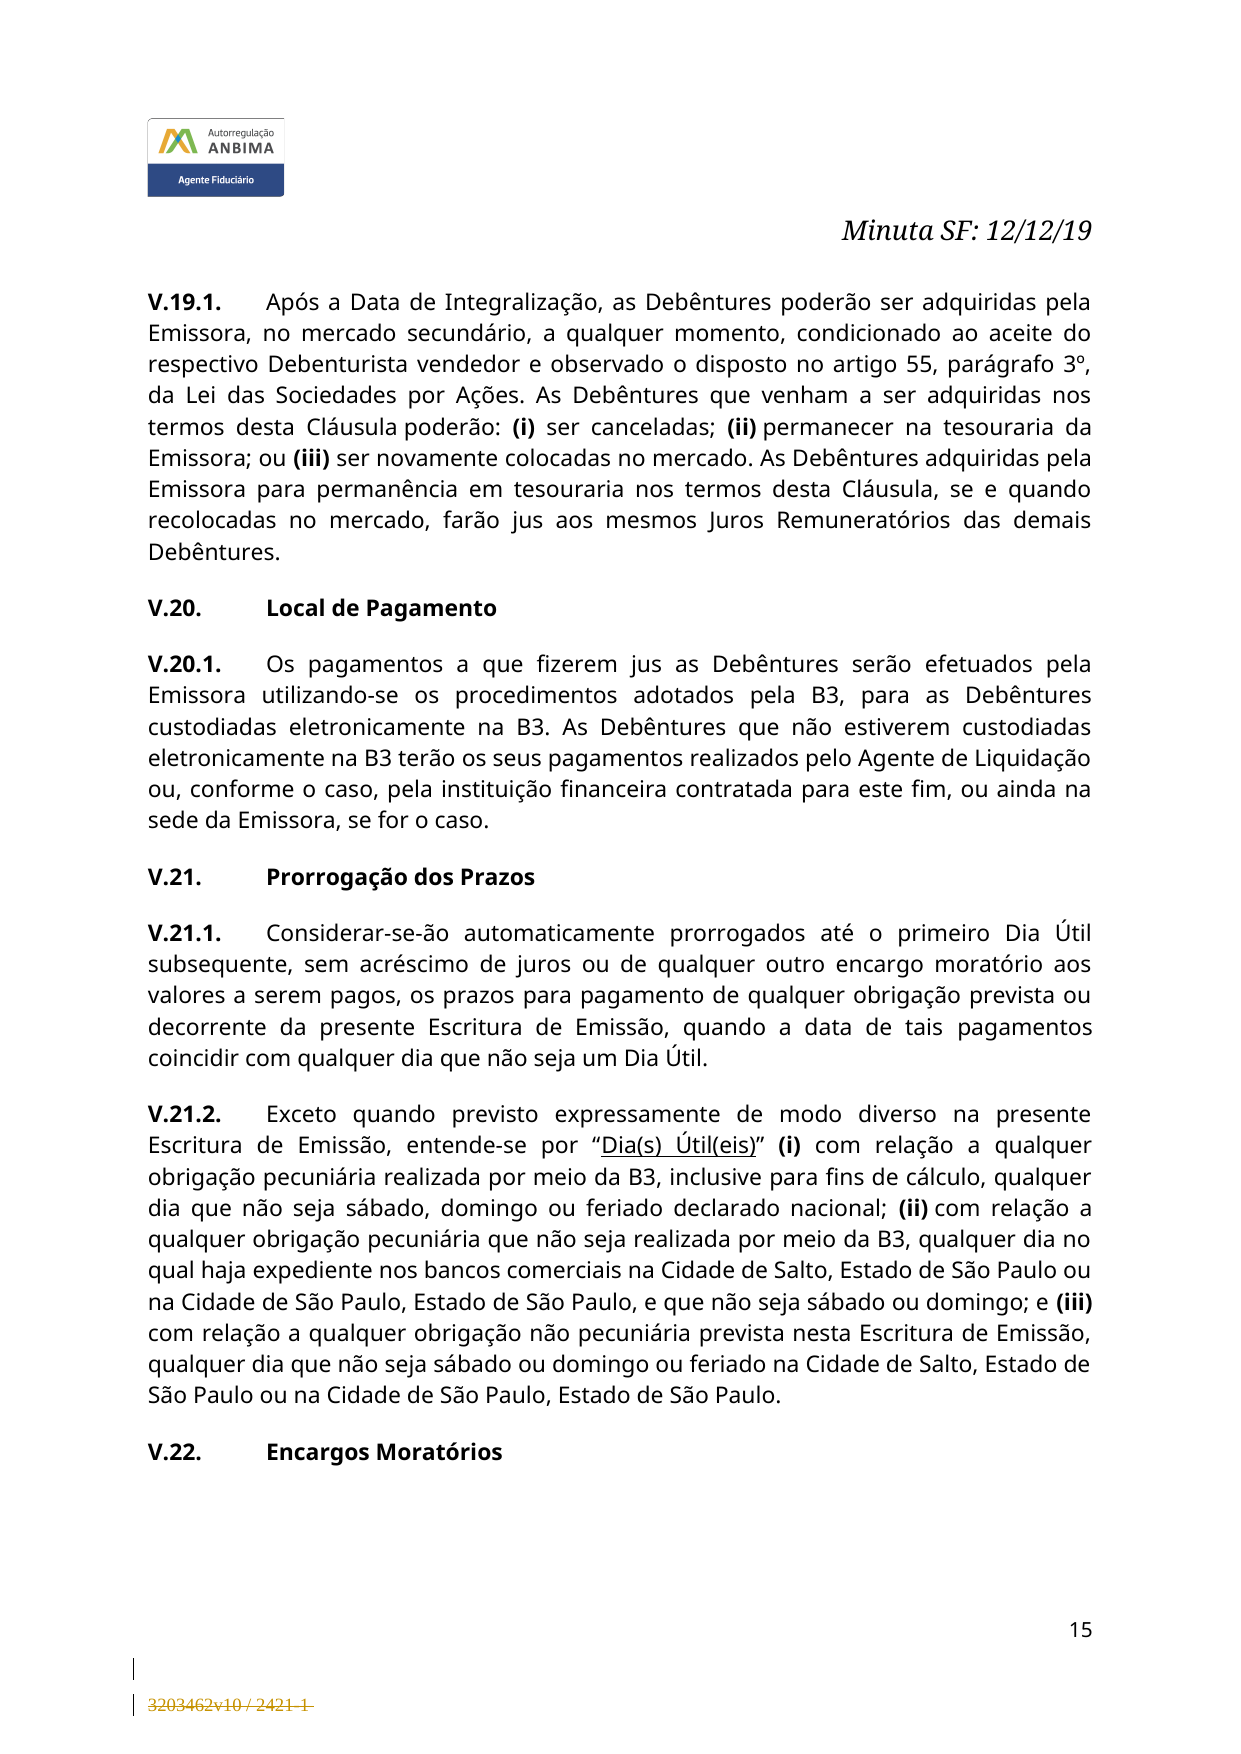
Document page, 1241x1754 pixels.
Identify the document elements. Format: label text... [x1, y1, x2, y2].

list Local de Pagamento [148, 591, 1092, 622]
list Os pagamentos a que fizerem jus as Debêntures serão efetuados pela Emissora utilizando-se os procedimentos adotados pela B3, para as Debêntures custodiadas eletronicamente na B3. As Debêntures que não estiverem custodiadas eletronicamente na B3 terão os seus pagamentos realizados pelo Agente de Liquidação ou, conforme o caso, pela instituição financeira contratada para este fim, ou ainda na sede da Emissora, se for o caso. [148, 647, 1092, 835]
list Encargos Moratórios [148, 1435, 1092, 1466]
list Exceto quando previsto expressamente de modo diverso na presente Escritura de Emissão, entende-se por “Dia(s) Útil(eis)” (i) com relação a qualquer obrigação pecuniária realizada por meio da B3, inclusive para fins de cálculo, qualquer dia que não seja sábado, domingo ou feriado declarado nacional; (ii) com relação a qualquer obrigação pecuniária que não seja realizada por meio da B3, qualquer dia no qual haja expediente nos bancos comerciais na Cidade de Salto, Estado de São Paulo ou na Cidade de São Paulo, Estado de São Paulo, e que não seja sábado ou domingo; e (iii) com relação a qualquer obrigação não pecuniária prevista nesta Escritura de Emissão, qualquer dia que não seja sábado ou domingo ou feriado na Cidade de Salto, Estado de São Paulo ou na Cidade de São Paulo, Estado de São Paulo. [148, 1097, 1092, 1410]
list Prorrogação dos Prazos [148, 860, 1092, 891]
picture [147, 118, 285, 197]
list Considerar-se-ão automaticamente prorrogados até o primeiro Dia Útil subsequente, sem acréscimo de juros ou de qualquer outro encargo moratório aos valores a serem pagos, os prazos para pagamento de qualquer obrigação prevista ou decorrente da presente Escritura de Emissão, quando a data de tais pagamentos coincidir com qualquer dia que não seja um Dia Útil. [148, 916, 1092, 1072]
list Após a Data de Integralização, as Debêntures poderão ser adquiridas pela Emissora, no mercado secundário, a qualquer momento, condicionado ao aceite do respectivo Debenturista vendedor e observado o disposto no artigo 55, parágrafo 3º, da Lei das Sociedades por Ações. As Debêntures que venham a ser adquiridas nos termos desta Cláusula poderão: (i) ser canceladas; (ii) permanecer na tesouraria da Emissora; ou (iii) ser novamente colocadas no mercado. As Debêntures adquiridas pela Emissora para permanência em tesouraria nos termos desta Cláusula, se e quando recolocadas no mercado, farão jus aos mesmos Juros Remuneratórios das demais Debêntures. [148, 285, 1092, 566]
